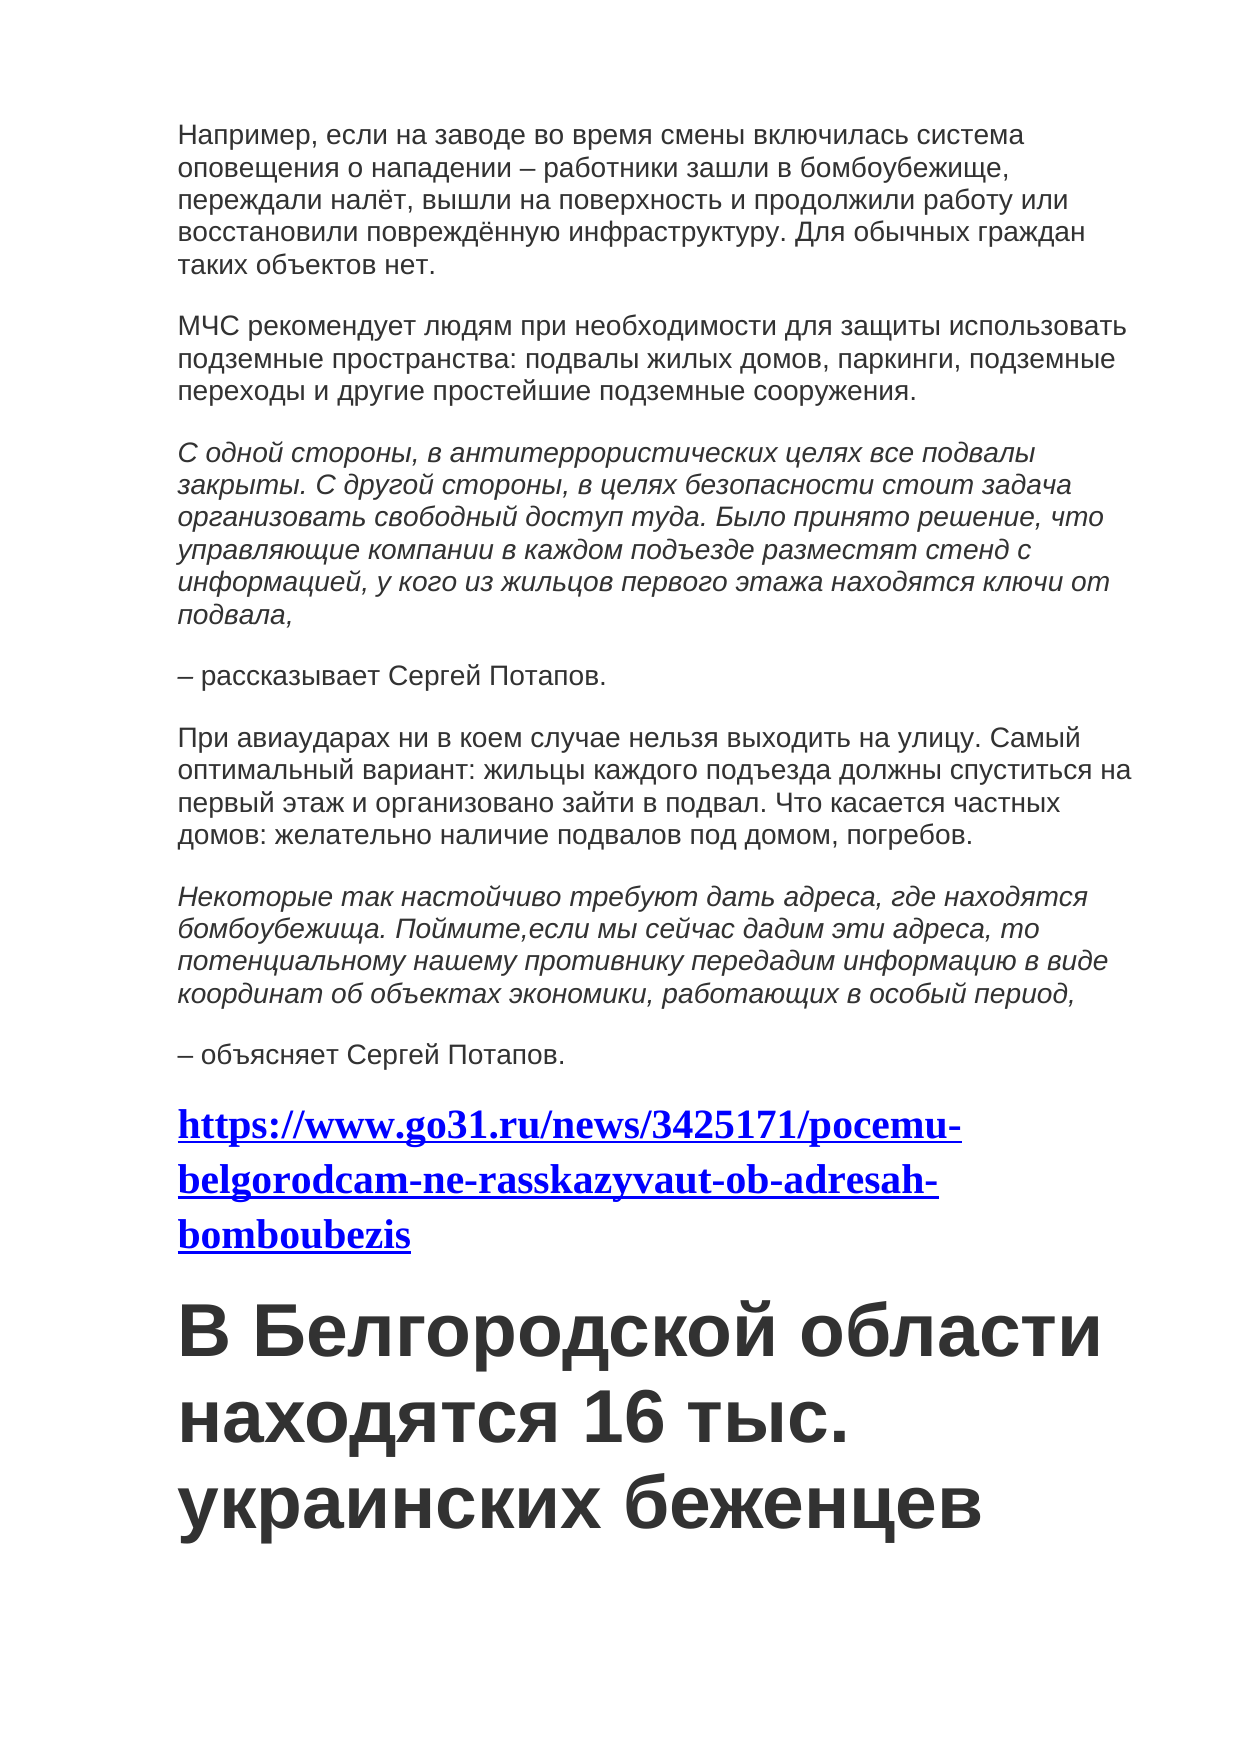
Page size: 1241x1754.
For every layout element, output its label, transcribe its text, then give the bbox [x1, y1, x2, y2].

text https://www.go31.ru/news/3425171/pocemu-belgorodcam-ne-rasskazyvaut-ob-adresah-bomboubezis [177, 1100, 1152, 1258]
text Например, если на заводе во время смены включилась система оповещения о нападении – работники зашли в бомбоубежище, переждали налёт, вышли на поверхность и продолжили работу или восстановили повреждённую инфраструктуру. Для обычных граждан таких объектов нет. [177, 118, 1152, 280]
text – рассказывает Сергей Потапов. [177, 659, 1152, 692]
text С одной стороны, в антитеррористических целях все подвалы закрыты. С другой стороны, в целях безопасности стоит задача организовать свободный доступ туда. Было принято решение, что управляющие компании в каждом подъезде разместят стенд с информацией, у кого из жильцов первого этажа находятся ключи от подвала, [177, 436, 1152, 630]
text В Белгородской области находятся 16 тыс. украинских беженцев [177, 1286, 1152, 1545]
text При авиаударах ни в коем случае нельзя выходить на улицу. Самый оптимальный вариант: жильцы каждого подъезда должны спуститься на первый этаж и организовано зайти в подвал. Что касается частных домов: желательно наличие подвалов под домом, погребов. [177, 721, 1152, 850]
text – объясняет Сергей Потапов. [177, 1038, 1152, 1071]
text МЧС рекомендует людям при необходимости для защиты использовать подземные пространства: подвалы жилых домов, паркинги, подземные переходы и другие простейшие подземные сооружения. [177, 309, 1152, 406]
text Некоторые так настойчиво требуют дать адреса, где находятся бомбоубежища. Поймите,если мы сейчас дадим эти адреса, то потенциальному нашему противнику передадим информацию в виде координат об объектах экономики, работающих в особый период, [177, 879, 1152, 1009]
